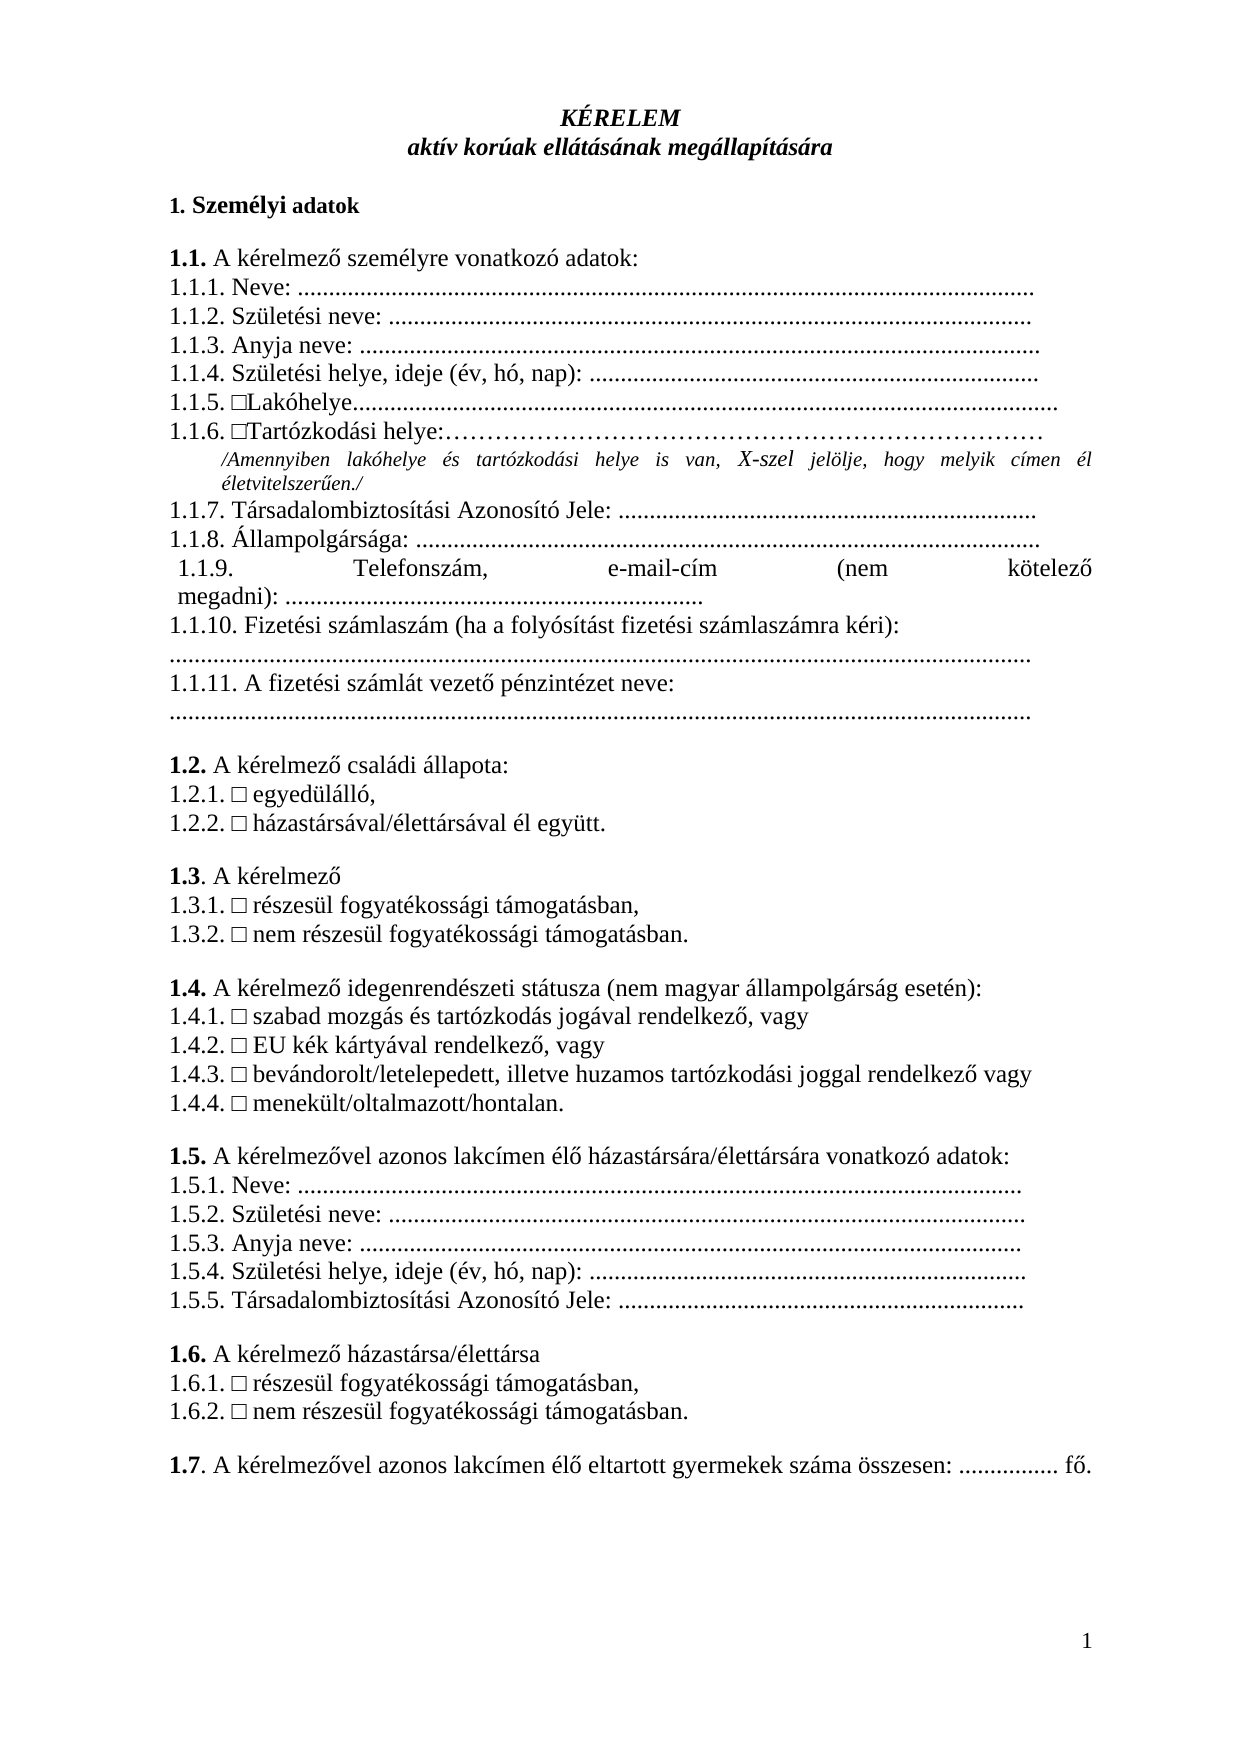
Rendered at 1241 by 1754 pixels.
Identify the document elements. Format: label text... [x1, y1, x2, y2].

text 1.1.4. Születési helye, ideje (év, hó, nap): ........................................................................ [148, 358, 1093, 387]
text 1.3. A kérelmező [148, 861, 1093, 890]
text 1.1. A kérelmező személyre vonatkozó adatok: [148, 243, 1093, 272]
text /Amennyiben lakóhelye és tartózkodási helye is van, X-szel jelölje, hogy melyik címen él életvitelszerűen./ [169, 445, 1093, 495]
text 1.4.2. □ EU kék kártyával rendelkező, vagy [148, 1030, 1093, 1059]
text 1.4.3. □ bevándorolt/letelepedett, illetve huzamos tartózkodási joggal rendelkező vagy [148, 1059, 1093, 1088]
text 1.3.1. □ részesül fogyatékossági támogatásban, [148, 890, 1093, 919]
text 1.5.4. Születési helye, ideje (év, hó, nap): ...................................................................... [148, 1256, 1093, 1285]
text 1.6. A kérelmező házastársa/élettársa [148, 1339, 1093, 1368]
text 1.1.2. Születési neve: ....................................................................................................... [148, 301, 1093, 330]
text 1.1.6. □Tartózkodási helye:……………………………………………………………… [148, 416, 1093, 445]
text 1.1.1. Neve: ...................................................................................................................... [148, 272, 1093, 301]
text 1.6.2. □ nem részesül fogyatékossági támogatásban. [148, 1396, 1093, 1425]
text .......................................................................................................................................... [148, 639, 1093, 668]
text 1.4. A kérelmező idegenrendészeti státusza (nem magyar állampolgárság esetén): [148, 973, 1093, 1001]
text 1.4.1. □ szabad mozgás és tartózkodás jogával rendelkező, vagy [148, 1001, 1093, 1030]
text 1.4.4. □ menekült/oltalmazott/hontalan. [148, 1088, 1093, 1116]
text 1.1.7. Társadalombiztosítási Azonosító Jele: ................................................................... [148, 495, 1093, 524]
text 1.1.3. Anyja neve: ............................................................................................................. [148, 330, 1093, 358]
text 1.5.2. Születési neve: ...................................................................................................... [148, 1199, 1093, 1228]
text 1.5.1. Neve: .................................................................................................................... [148, 1170, 1093, 1199]
text 1.2. A kérelmező családi állapota: [148, 750, 1093, 779]
text 1.1.8. Állampolgársága: .................................................................................................... [148, 524, 1093, 553]
text 1.1.5. □Lakóhelye................................................................................................................. [148, 387, 1093, 416]
text 1.1.10. Fizetési számlaszám (ha a folyósítást fizetési számlaszámra kéri): [148, 610, 1093, 639]
text 1.5. A kérelmezővel azonos lakcímen élő házastársára/élettársára vonatkozó adatok: [148, 1141, 1093, 1170]
text KÉRELEM aktív korúak ellátásának megállapítására [148, 103, 1093, 161]
text 1.3.2. □ nem részesül fogyatékossági támogatásban. [148, 919, 1093, 948]
text 1.5.3. Anyja neve: .......................................................................................................... [148, 1228, 1093, 1256]
text 1.1.9. Telefonszám, e-mail-cím (nem kötelező megadni): ................................................................... [177, 553, 1093, 610]
text 1.6.1. □ részesül fogyatékossági támogatásban, [148, 1368, 1093, 1396]
text .......................................................................................................................................... [148, 696, 1093, 725]
text 1.1.11. A fizetési számlát vezető pénzintézet neve: [148, 668, 1093, 696]
text 1. Személyi adatok [148, 190, 1093, 218]
text 1.7. A kérelmezővel azonos lakcímen élő eltartott gyermekek száma összesen: ................ fő. [148, 1450, 1093, 1479]
text 1.2.2. □ házastársával/élettársával él együtt. [148, 808, 1093, 836]
text 1.2.1. □ egyedülálló, [148, 779, 1093, 808]
text 1.5.5. Társadalombiztosítási Azonosító Jele: ................................................................. [148, 1285, 1093, 1314]
